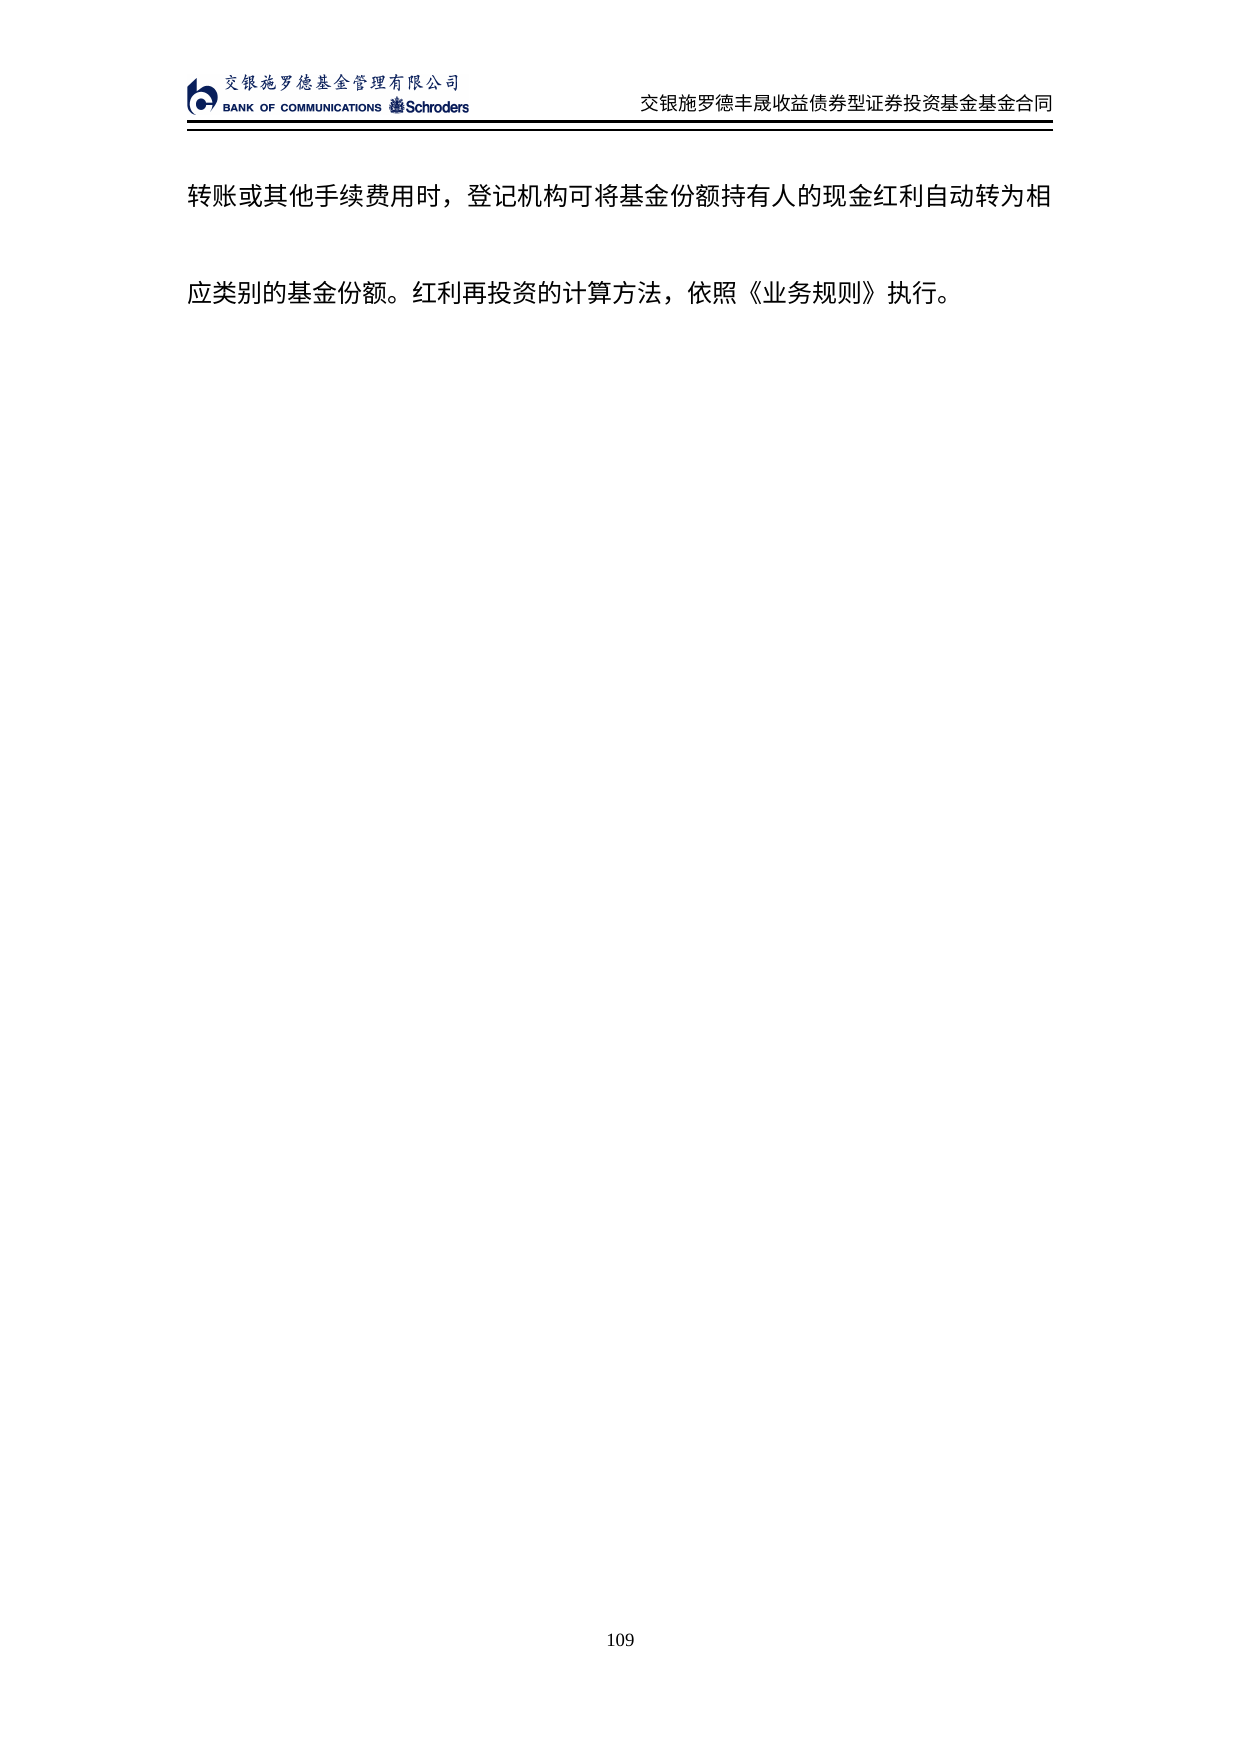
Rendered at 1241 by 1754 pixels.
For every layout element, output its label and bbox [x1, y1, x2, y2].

text [187, 162, 1053, 324]
picture [187, 74, 469, 115]
